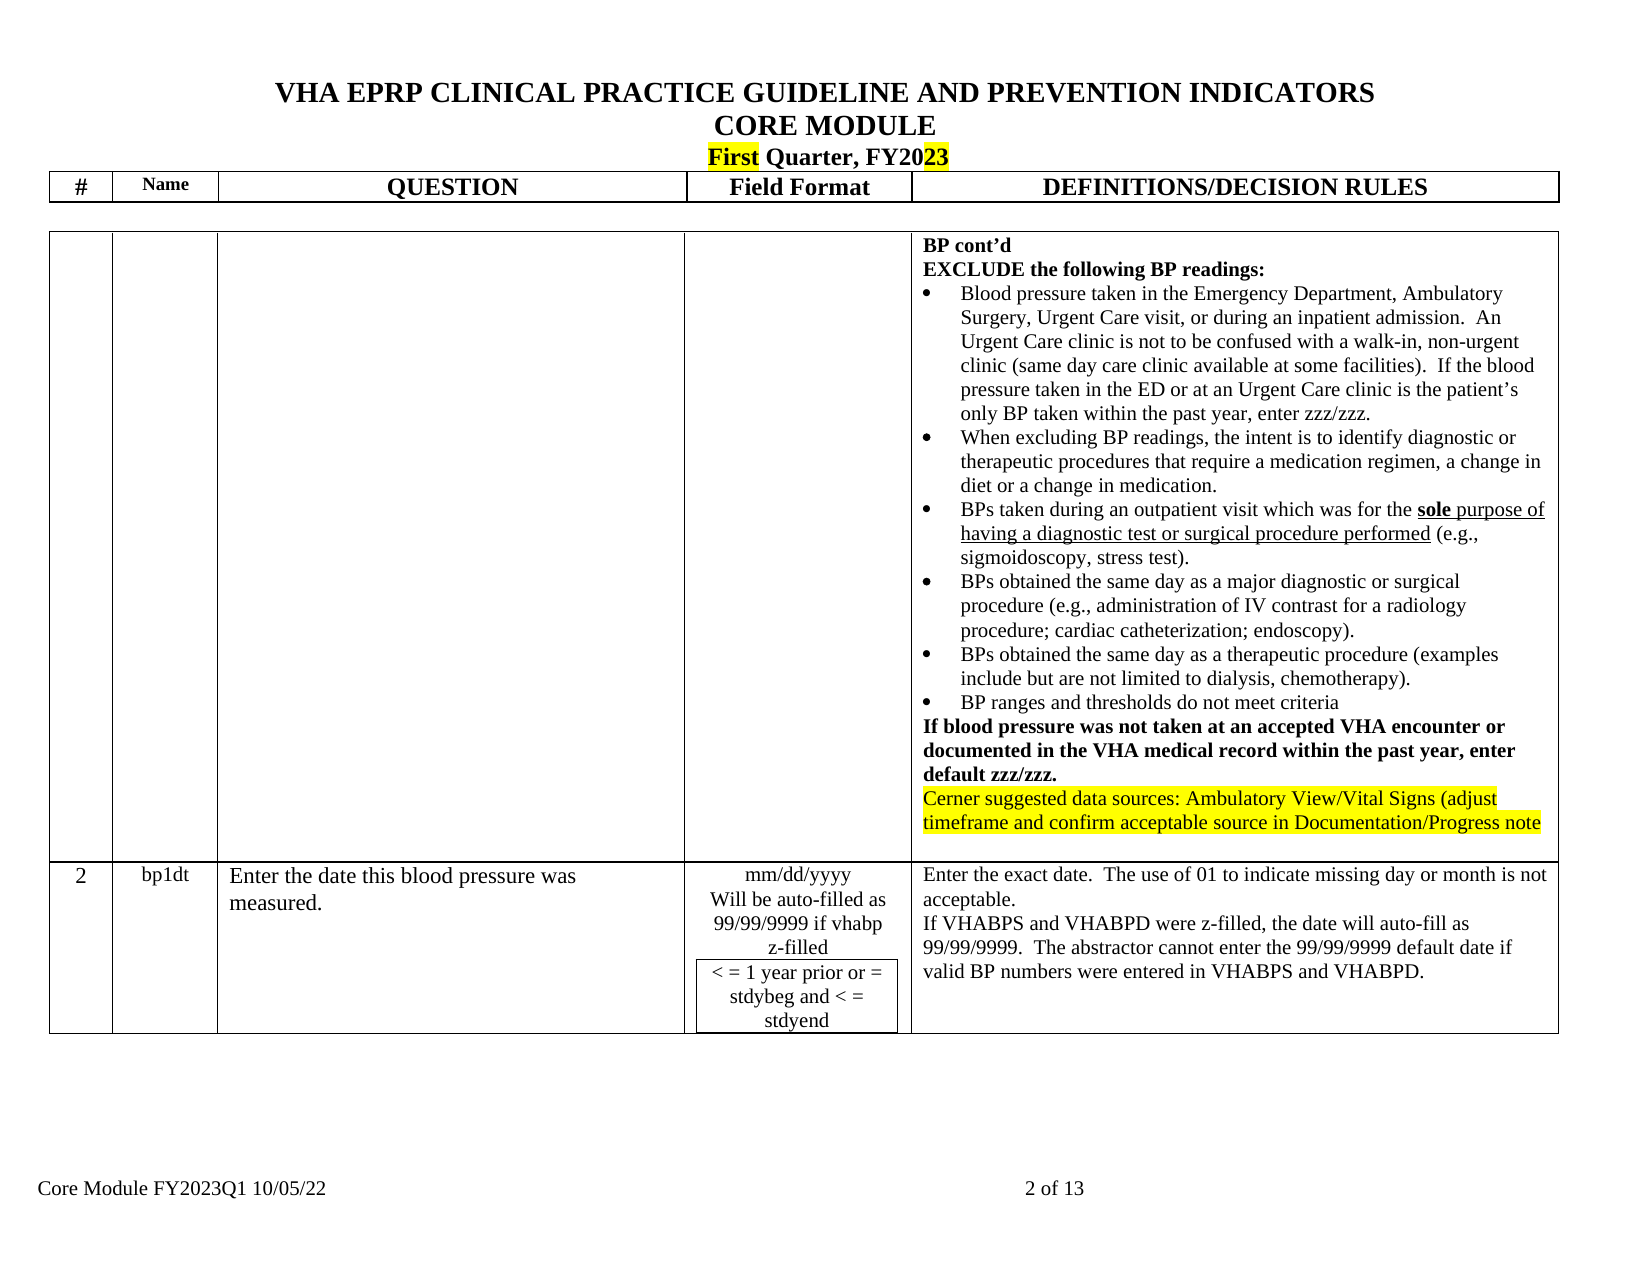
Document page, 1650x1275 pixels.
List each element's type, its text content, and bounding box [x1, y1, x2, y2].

table_cell [685, 232, 911, 861]
table_cell bp1dt [113, 863, 217, 1033]
table_cell Enter the exact date. The use of 01 to indicate missing day or month is not acceptable. If VHABPS and VHABPD were z-filled, the date will auto-fill as 99/99/9999. The abstractor cannot enter the 99/99/9999 default date if valid BP numbers were entered in VHABPS and VHABPD. [912, 863, 1558, 1033]
table_cell [218, 232, 684, 861]
table_cell [50, 232, 112, 861]
table_cell [113, 232, 217, 861]
table_cell BP cont’d EXCLUDE the following BP readings: Blood pressure taken in the Emergency Department, Ambulatory Surgery, Urgent Care visit, or during an inpatient admission. An Urgent Care clinic is not to be confused with a walk-in, non-urgent clinic (same day care clinic available at some facilities). If the blood pressure taken in the ED or at an Urgent Care clinic is the patient’s only BP taken within the past year, enter zzz/zzz. When excluding BP readings, the intent is to identify diagnostic or therapeutic procedures that require a medication regimen, a change in diet or a change in medication. BPs taken during an outpatient visit which was for the sole purpose of having a diagnostic test or surgical procedure performed (e.g., sigmoidoscopy, stress test). BPs obtained the same day as a major diagnostic or surgical procedure (e.g., administration of IV contrast for a radiology procedure; cardiac catheterization; endoscopy). BPs obtained the same day as a therapeutic procedure (examples include but are not limited to dialysis, chemotherapy). BP ranges and thresholds do not meet criteria If blood pressure was not taken at an accepted VHA encounter or documented in the VHA medical record within the past year, enter default zzz/zzz. Cerner suggested data sources: Ambulatory View/Vital Signs (adjust timeframe and confirm acceptable source in Documentation/Progress note [912, 232, 1558, 861]
table_cell 2 [50, 863, 112, 1033]
table_cell mm/dd/yyyy Will be auto-filled as 99/99/9999 if vhabp z-filled [685, 863, 911, 1033]
table_cell Enter the date this blood pressure was measured. [218, 863, 684, 1033]
